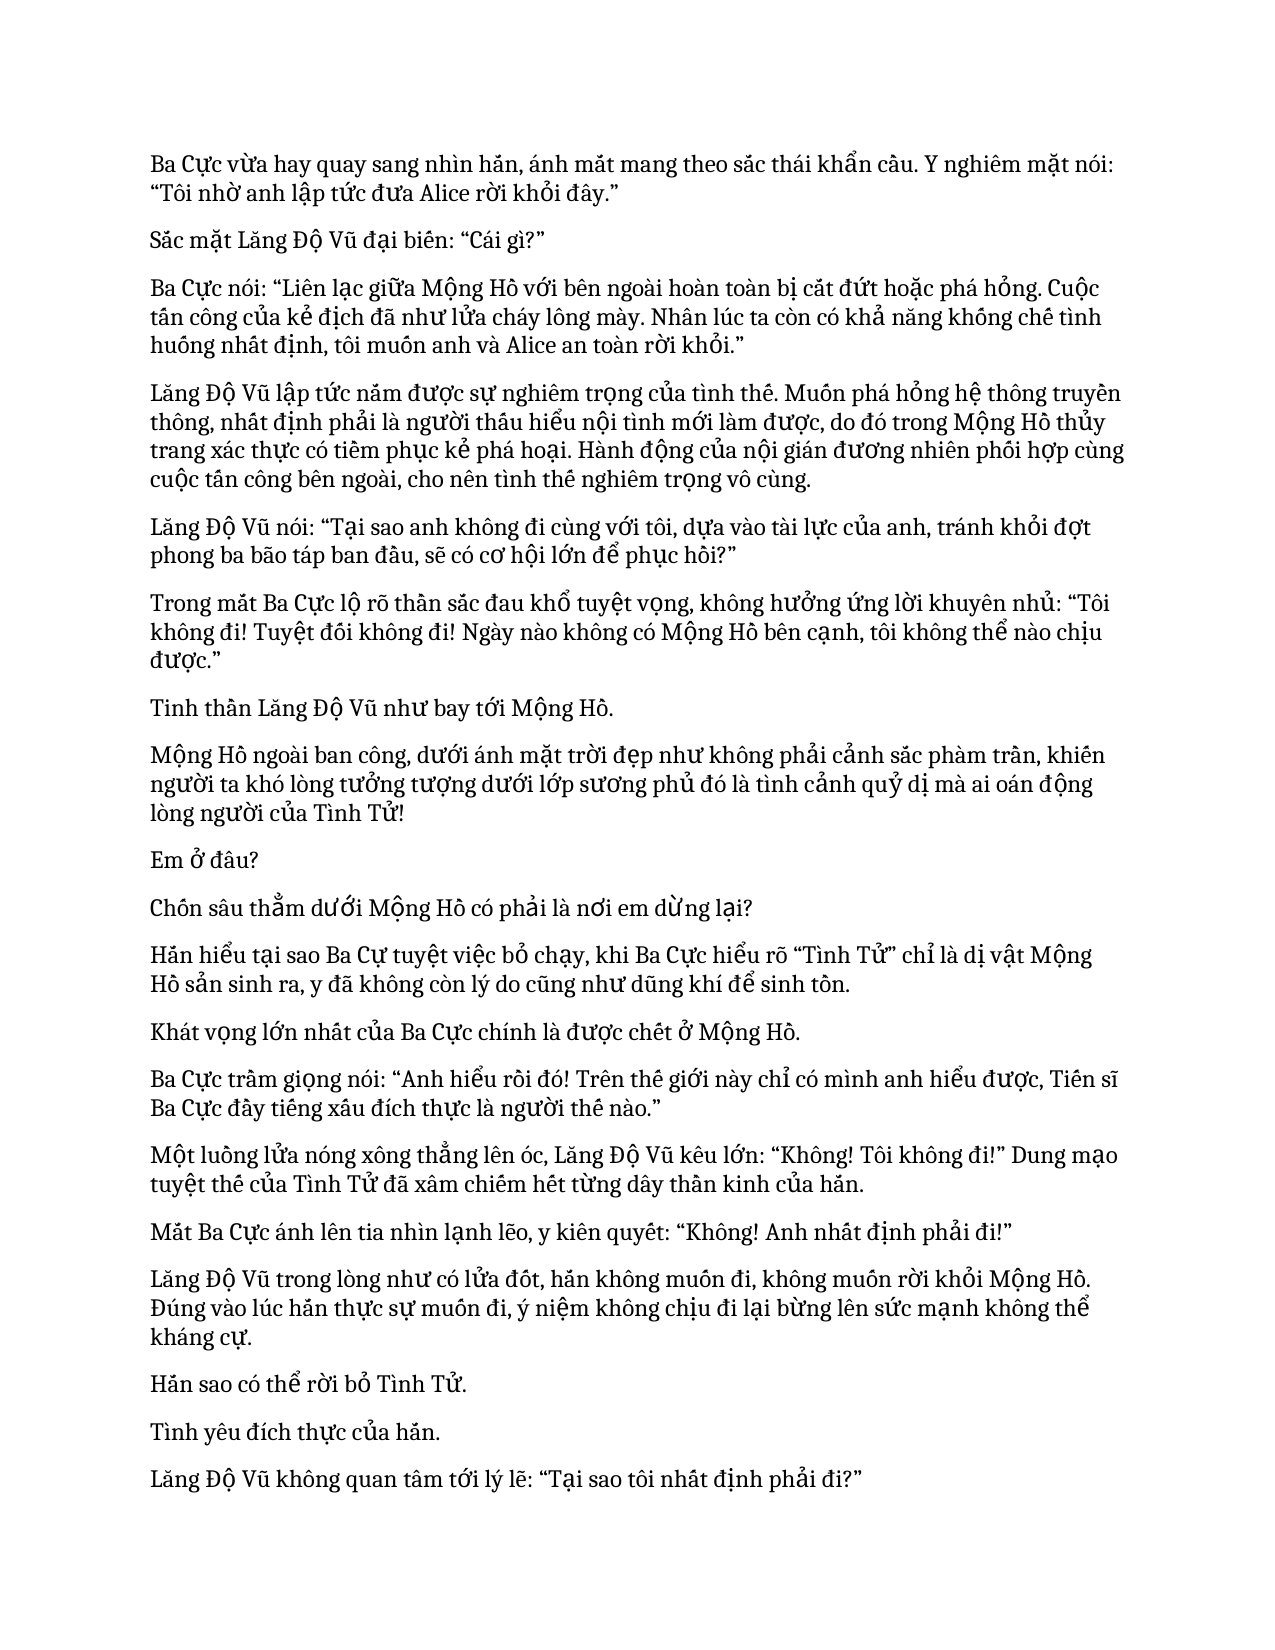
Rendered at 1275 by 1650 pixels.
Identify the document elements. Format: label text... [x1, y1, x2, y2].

text Tinh thần Lăng Độ Vũ như bay tới Mộng Hồ. [150, 694, 1125, 722]
text Chốn sâu thẳm dưới Mộng Hồ có phải là nơi em dừng lại? [150, 894, 1125, 922]
text Lăng Độ Vũ nói: “Tại sao anh không đi cùng với tôi, dựa vào tài lực của anh, tránh khỏi đợt phong ba bão táp ban đầu, sẽ có cơ hội lớn để phục hồi?” [150, 512, 1125, 570]
text Tình yêu đích thực của hắn. [150, 1417, 1125, 1446]
text Lăng Độ Vũ lập tức nắm được sự nghiêm trọng của tình thế. Muốn phá hỏng hệ thông truyền thông, nhất định phải là người thấu hiểu nội tình mới làm được, do đó trong Mộng Hồ thủy trang xác thực có tiềm phục kẻ phá hoại. Hành động của nội gián đương nhiên phối hợp cùng cuộc tấn công bên ngoài, cho nên tình thế nghiêm trọng vô cùng. [150, 379, 1125, 494]
text Ba Cực nói: “Liên lạc giữa Mộng Hồ với bên ngoài hoàn toàn bị cắt đứt hoặc phá hỏng. Cuộc tấn công của kẻ địch đã như lửa cháy lông mày. Nhân lúc ta còn có khả năng khống chế tình huống nhất định, tôi muốn anh và Alice an toàn rời khỏi.” [150, 274, 1125, 360]
text Em ở đâu? [150, 846, 1125, 875]
text Trong mắt Ba Cực lộ rõ thần sắc đau khổ tuyệt vọng, không hưởng ứng lời khuyên nhủ: “Tôi không đi! Tuyệt đối không đi! Ngày nào không có Mộng Hồ bên cạnh, tôi không thể nào chịu được.” [150, 589, 1125, 675]
text Ba Cực vừa hay quay sang nhìn hắn, ánh mắt mang theo sắc thái khẩn cầu. Y nghiêm mặt nói: “Tôi nhờ anh lập tức đưa Alice rời khỏi đây.” [150, 150, 1125, 207]
text Mộng Hồ ngoài ban công, dưới ánh mặt trời đẹp như không phải cảnh sắc phàm trần, khiến người ta khó lòng tưởng tượng dưới lớp sương phủ đó là tình cảnh quỷ dị mà ai oán động lòng người của Tình Tử! [150, 741, 1125, 827]
text Khát vọng lớn nhất của Ba Cực chính là được chết ở Mộng Hồ. [150, 1017, 1125, 1046]
text Hắn hiểu tại sao Ba Cự tuyệt việc bỏ chạy, khi Ba Cực hiểu rõ “Tình Tử” chỉ là dị vật Mộng Hồ sản sinh ra, y đã không còn lý do cũng như dũng khí để sinh tồn. [150, 941, 1125, 999]
text Lăng Độ Vũ trong lòng như có lửa đốt, hắn không muốn đi, không muốn rời khỏi Mộng Hồ. Đúng vào lúc hắn thực sự muốn đi, ý niệm không chịu đi lại bừng lên sức mạnh không thể kháng cự. [150, 1265, 1125, 1351]
text Mắt Ba Cực ánh lên tia nhìn lạnh lẽo, y kiên quyết: “Không! Anh nhất định phải đi!” [150, 1217, 1125, 1246]
text Một luồng lửa nóng xông thẳng lên óc, Lăng Độ Vũ kêu lớn: “Không! Tôi không đi!” Dung mạo tuyệt thế của Tình Tử đã xâm chiếm hết từng dây thần kinh của hắn. [150, 1141, 1125, 1199]
text Sắc mặt Lăng Độ Vũ đại biến: “Cái gì?” [150, 226, 1125, 255]
text Lăng Độ Vũ không quan tâm tới lý lẽ: “Tại sao tôi nhất định phải đi?” [150, 1465, 1125, 1494]
text Ba Cực trầm giọng nói: “Anh hiểu rồi đó! Trên thế giới này chỉ có mình anh hiểu được, Tiến sĩ Ba Cực đầy tiếng xấu đích thực là người thế nào.” [150, 1065, 1125, 1122]
text Hắn sao có thể rời bỏ Tình Tử. [150, 1370, 1125, 1399]
